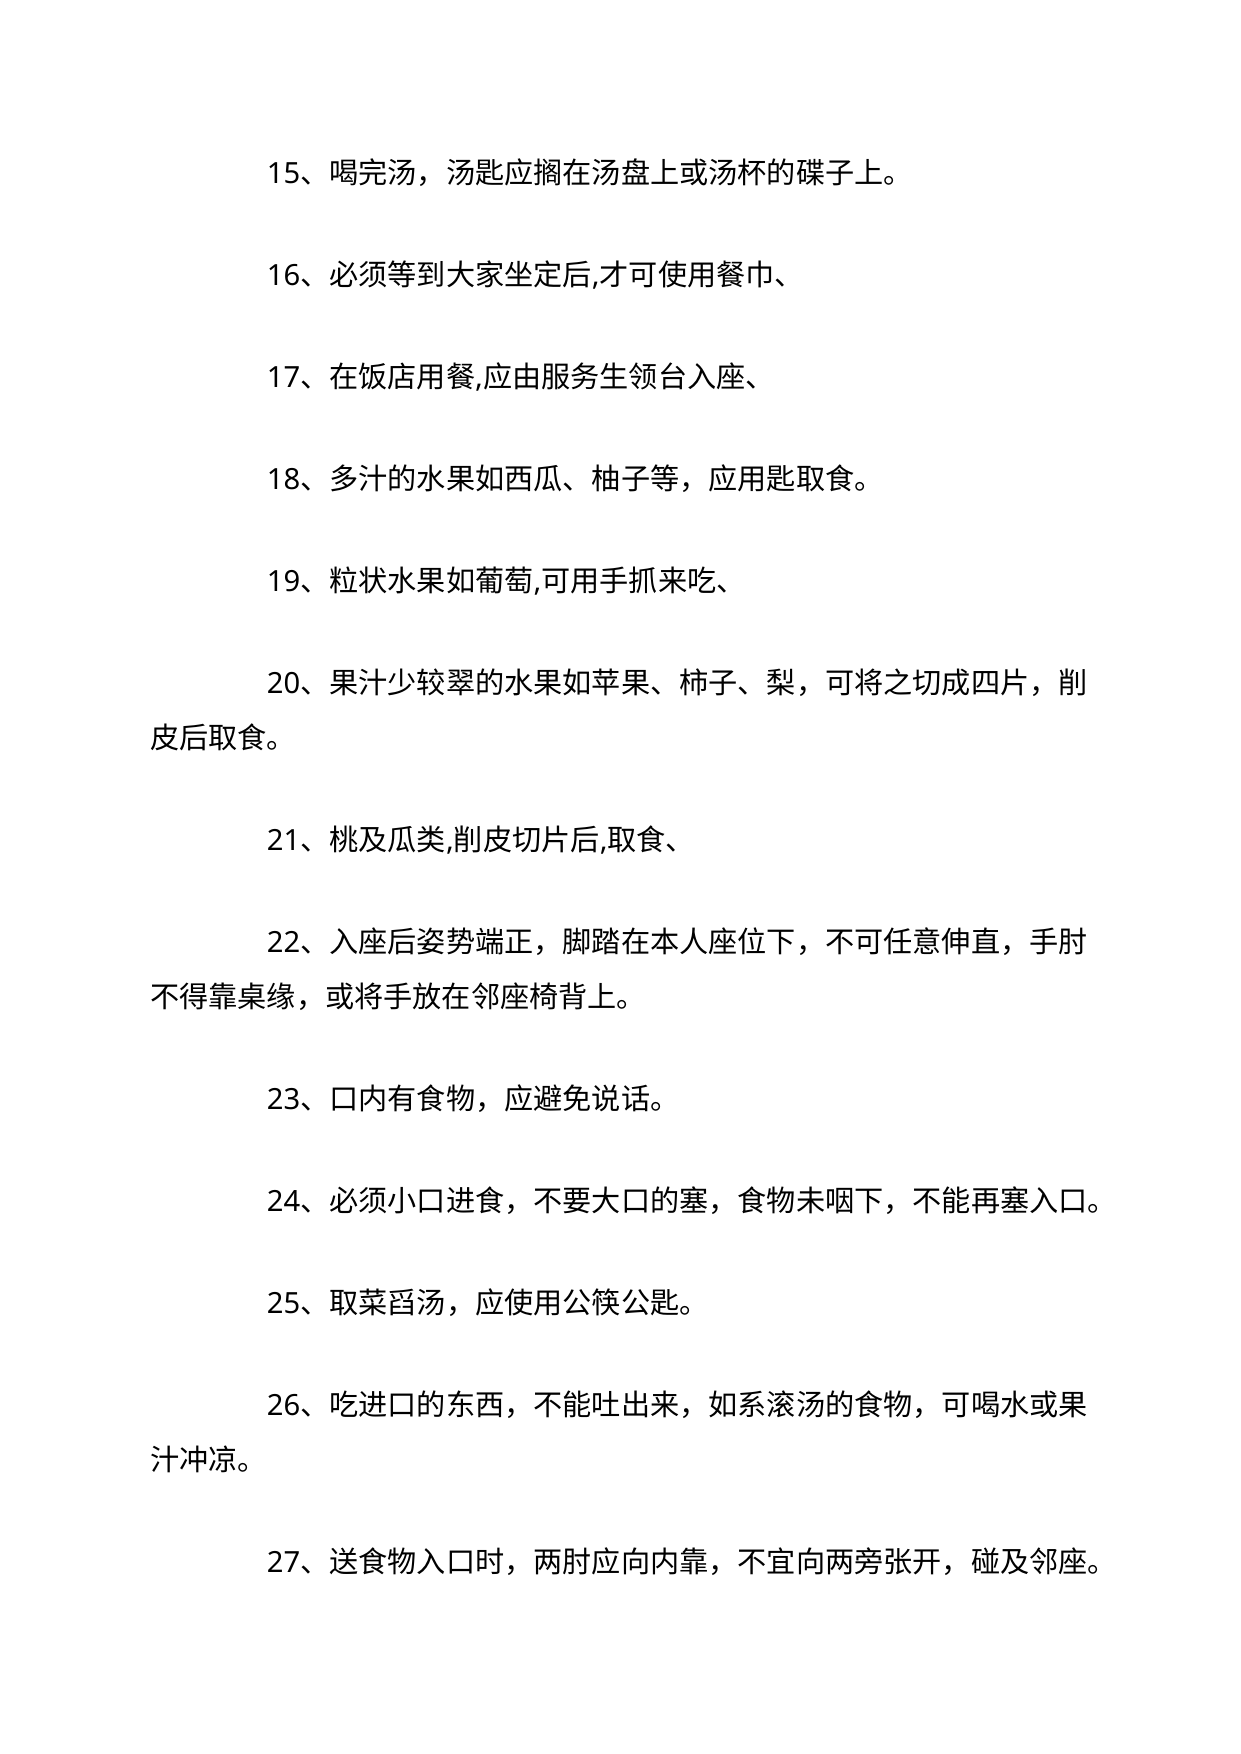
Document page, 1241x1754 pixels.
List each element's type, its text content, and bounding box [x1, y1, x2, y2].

text 26、吃进口的东西，不能吐出来，如系滚汤的食物，可喝水或果汁冲凉。 [150, 1381, 1090, 1479]
text 25、取菜舀汤，应使用公筷公匙。 [150, 1279, 1090, 1322]
text 15、喝完汤，汤匙应搁在汤盘上或汤杯的碟子上。 [150, 150, 1090, 192]
text 17、在饭店用餐,应由服务生领台入座、 [150, 354, 1090, 396]
text 16、必须等到大家坐定后,才可使用餐巾、 [150, 252, 1090, 294]
text 18、多汁的水果如西瓜、柚子等，应用匙取食。 [150, 456, 1090, 498]
text 27、送食物入口时，两肘应向内靠，不宜向两旁张开，碰及邻座。 [150, 1538, 1090, 1581]
text 21、桃及瓜类,削皮切片后,取食、 [150, 817, 1090, 859]
text 19、粒状水果如葡萄,可用手抓来吃、 [150, 558, 1090, 600]
text 23、口内有食物，应避免说话。 [150, 1075, 1090, 1118]
text 24、必须小口进食，不要大口的塞，食物未咽下，不能再塞入口。 [150, 1177, 1090, 1220]
text 20、果汁少较翠的水果如苹果、柿子、梨，可将之切成四片，削皮后取食。 [150, 660, 1090, 757]
text 22、入座后姿势端正，脚踏在本人座位下，不可任意伸直，手肘不得靠桌缘，或将手放在邻座椅背上。 [150, 919, 1090, 1016]
